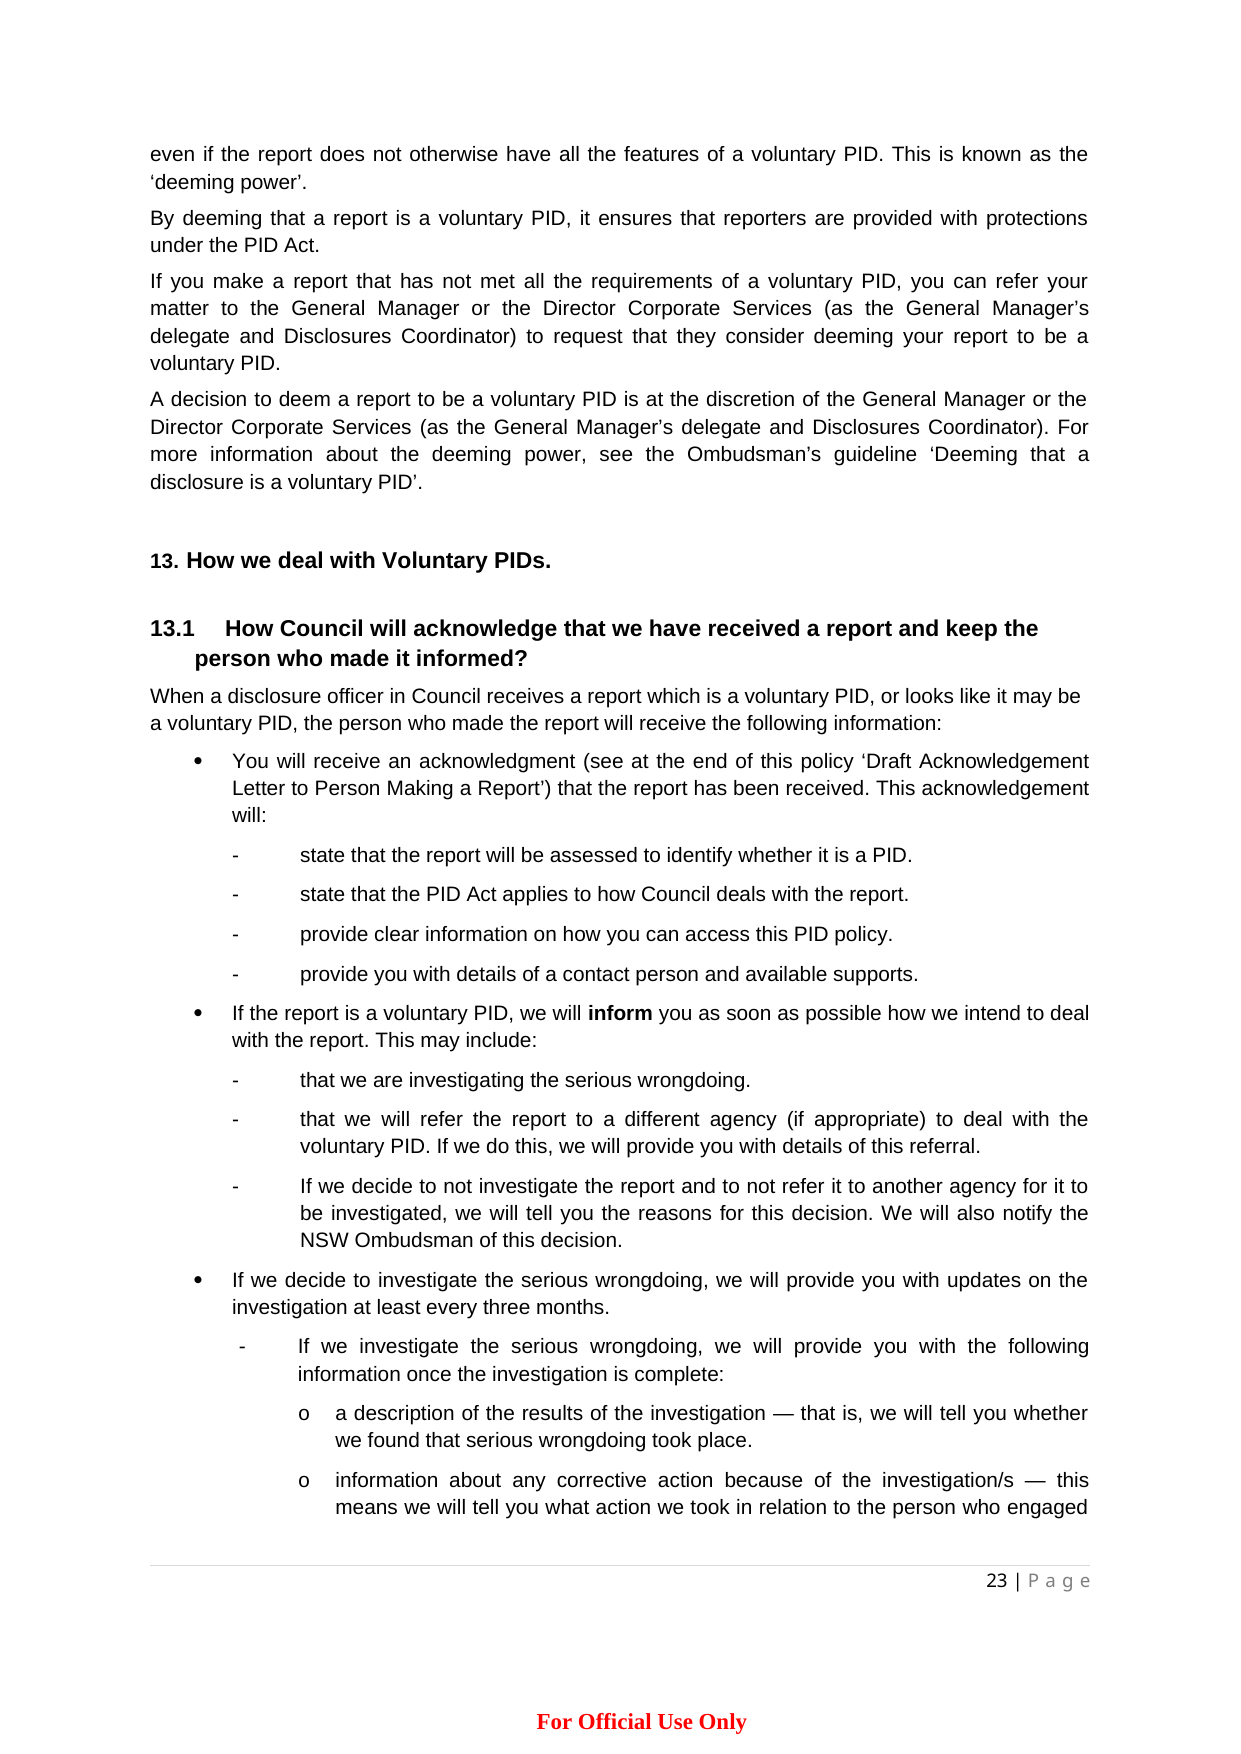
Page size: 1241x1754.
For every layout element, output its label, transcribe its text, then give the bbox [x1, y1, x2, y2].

list - state that the PID Act applies to how Council deals with the report. [232, 880, 1090, 907]
list - provide clear information on how you can access this PID policy. [232, 920, 1090, 947]
text A decision to deem a report to be a voluntary PID is at the discretion of the General Manager or the Director Corporate Services (as the General Manager’s delegate and Disclosures Coordinator). For more information about the deeming power, see the Ombudsman’s guideline ‘Deeming that a disclosure is a voluntary PID’. [150, 387, 1090, 493]
text When a disclosure officer in Council receives a report which is a voluntary PID, or looks like it may be a voluntary PID, the person who made the report will receive the following information: [150, 683, 1090, 735]
list - provide you with details of a contact person and available supports. [232, 959, 1090, 986]
list - that we are investigating the serious wrongdoing. [232, 1066, 1090, 1093]
list If we decide to investigate the serious wrongdoing, we will provide you with updates on the investigation at least every three months. [194, 1266, 1090, 1320]
list - state that the report will be assessed to identify whether it is a PID. [232, 841, 1090, 868]
list - If we decide to not investigate the report and to not refer it to another agency for it to be investigated, we will tell you the reasons for this decision. We will also notify the NSW Ombudsman of this decision. [232, 1172, 1090, 1253]
list - that we will refer the report to a different agency (if appropriate) to deal with the voluntary PID. If we do this, we will provide you with details of this referral. [232, 1105, 1090, 1159]
list If the report is a voluntary PID, we will inform you as soon as possible how we intend to deal with the report. This may include: [194, 999, 1090, 1053]
list a description of the results of the investigation — that is, we will tell you whether we found that serious wrongdoing took place. [298, 1399, 1090, 1453]
text By deeming that a report is a voluntary PID, it ensures that reporters are provided with protections under the PID Act. [150, 205, 1090, 257]
text If you make a report that has not met all the requirements of a voluntary PID, you can refer your matter to the General Manager or the Director Corporate Services (as the General Manager’s delegate and Disclosures Coordinator) to request that they consider deeming your report to be a voluntary PID. [150, 269, 1090, 375]
list You will receive an acknowledgment (see at the end of this policy ‘Draft Acknowledgement Letter to Person Making a Report’) that the report has been received. This acknowledgement will: [194, 747, 1090, 828]
subtitle How Council will acknowledge that we have received a report and keep the person who made it informed? [150, 615, 1090, 671]
list If we investigate the serious wrongdoing, we will provide you with the following information once the investigation is complete: [239, 1332, 1090, 1386]
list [298, 1466, 1090, 1520]
subtitle How we deal with Voluntary PIDs. [150, 547, 1090, 573]
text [150, 142, 1090, 193]
